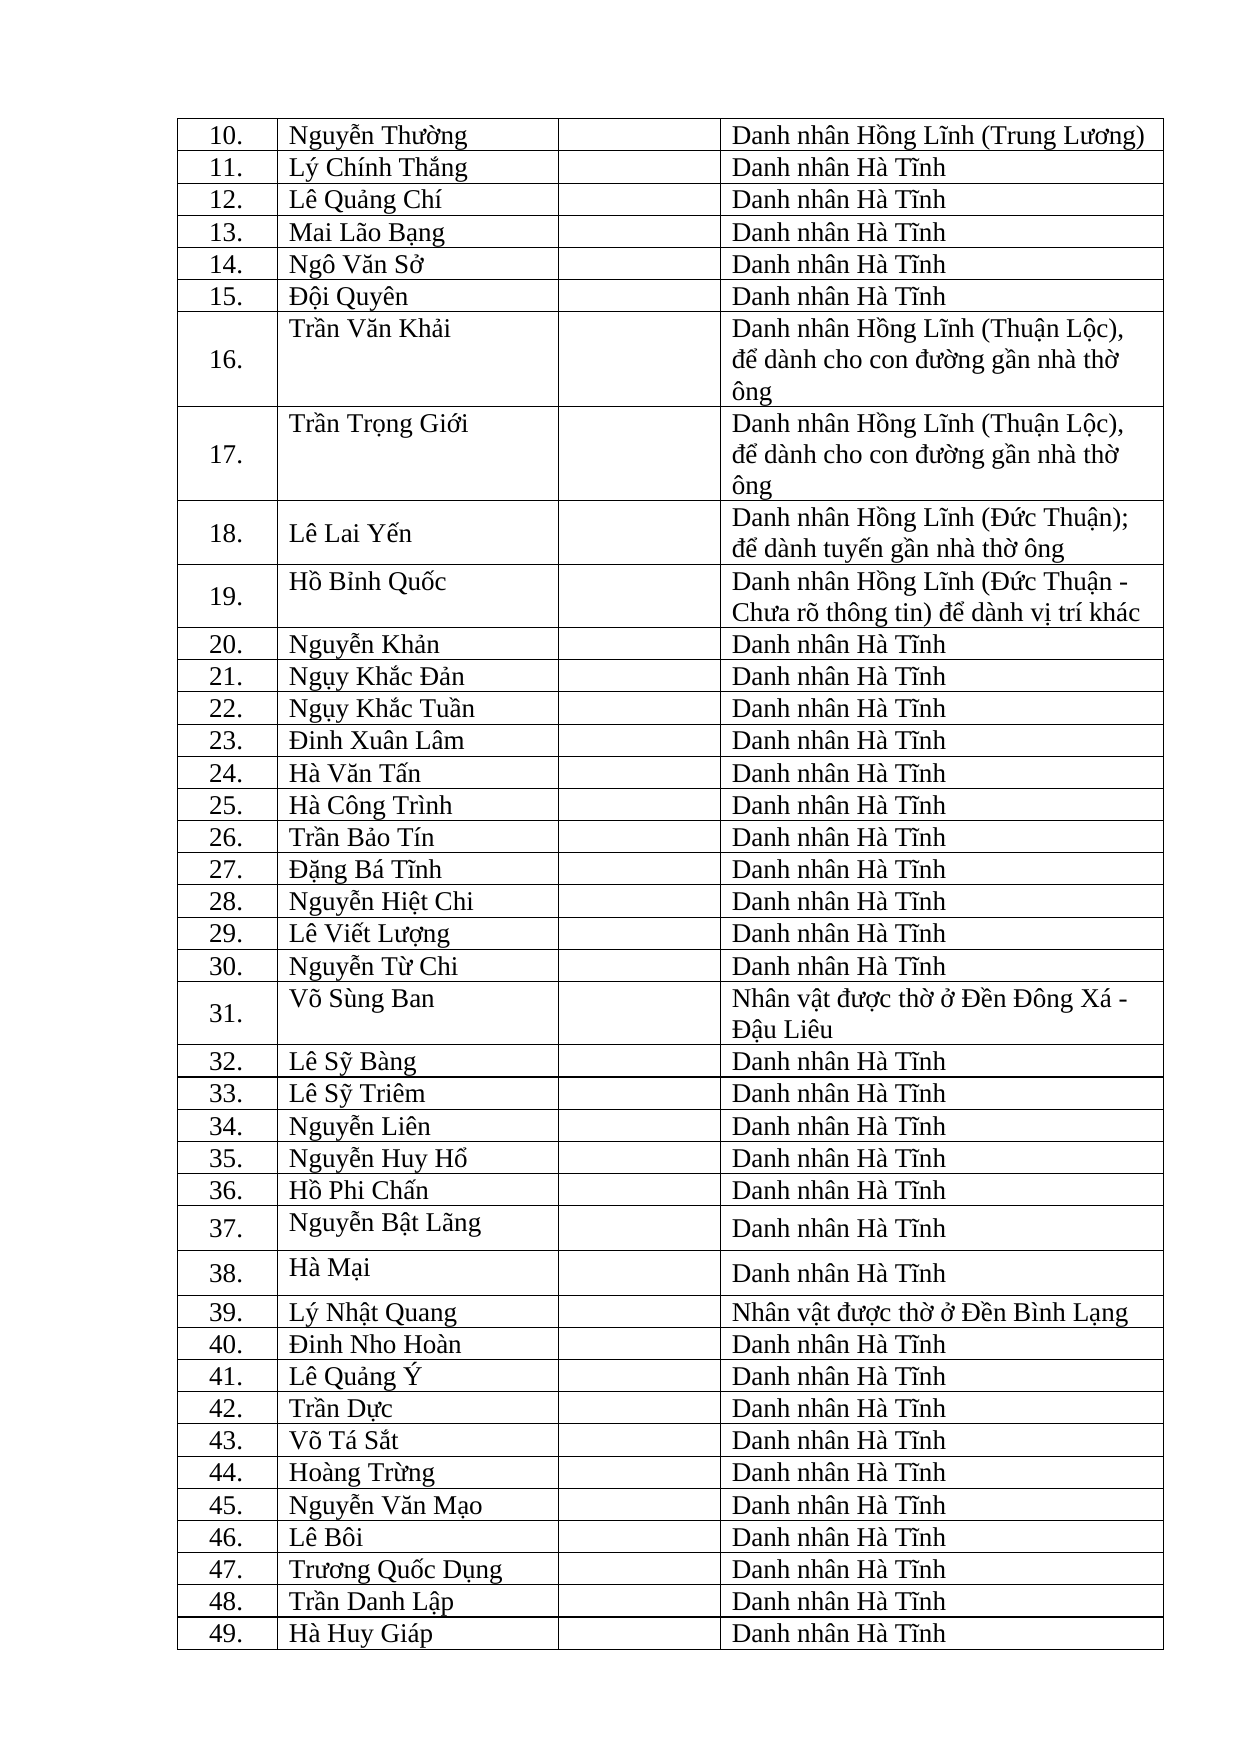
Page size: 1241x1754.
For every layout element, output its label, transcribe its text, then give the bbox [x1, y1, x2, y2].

table_cell Nguyễn Từ Chi [278, 950, 558, 981]
table_cell Danh nhân Hà Tĩnh [721, 725, 1163, 756]
table_cell [178, 119, 277, 150]
table_cell [178, 982, 277, 1044]
table_cell [559, 1392, 720, 1423]
table_cell [178, 1553, 277, 1584]
table_cell [559, 725, 720, 756]
table_cell [178, 1424, 277, 1456]
table_cell Trần Văn Khải [278, 312, 558, 406]
table_cell [559, 1457, 720, 1488]
table_cell Danh nhân Hà Tĩnh [721, 1142, 1163, 1173]
table_cell [559, 1489, 720, 1520]
table_cell [178, 501, 277, 563]
table_cell [178, 1328, 277, 1359]
table_cell [559, 982, 720, 1044]
table_cell [178, 1078, 277, 1109]
table_cell Danh nhân Hà Tĩnh [721, 1360, 1163, 1391]
table_cell Đặng Bá Tĩnh [278, 853, 558, 884]
table_cell Trần Danh Lập [278, 1585, 558, 1616]
table_cell Danh nhân Hồng Lĩnh (Đức Thuận - Chưa rõ thông tin) để dành vị trí khác [721, 565, 1163, 627]
table_cell [559, 565, 720, 627]
table_cell [559, 885, 720, 917]
table_cell [559, 1521, 720, 1552]
table_cell Danh nhân Hà Tĩnh [721, 1553, 1163, 1584]
table_cell [178, 660, 277, 691]
table_cell [178, 1392, 277, 1423]
table_cell Lê Quảng Ý [278, 1360, 558, 1391]
table_cell [178, 725, 277, 756]
table_cell Danh nhân Hà Tĩnh [721, 1174, 1163, 1205]
table_cell Nguyễn Liên [278, 1110, 558, 1141]
table_cell Danh nhân Hồng Lĩnh (Thuận Lộc), để dành cho con đường gần nhà thờ ông [721, 407, 1163, 500]
table_cell [178, 821, 277, 852]
table_cell [178, 1585, 277, 1616]
table_cell Danh nhân Hà Tĩnh [721, 151, 1163, 182]
table_cell Hà Công Trình [278, 789, 558, 820]
table_cell Lê Viết Lượng [278, 918, 558, 949]
table_cell Danh nhân Hồng Lĩnh (Trung Lương) [721, 119, 1163, 150]
table_cell Danh nhân Hà Tĩnh [721, 821, 1163, 852]
table_cell Danh nhân Hà Tĩnh [721, 248, 1163, 279]
table_cell Danh nhân Hà Tĩnh [721, 660, 1163, 691]
table_cell Danh nhân Hà Tĩnh [721, 757, 1163, 788]
table_cell [178, 280, 277, 311]
table_cell Lý Nhật Quang [278, 1296, 558, 1327]
table_cell Danh nhân Hồng Lĩnh (Đức Thuận); để dành tuyến gần nhà thờ ông [721, 501, 1163, 563]
table_cell Hà Huy Giáp [278, 1618, 558, 1649]
table_cell [559, 950, 720, 981]
table_cell [559, 628, 720, 659]
table_cell Nguyễn Bật Lãng [278, 1206, 558, 1250]
table_cell [178, 312, 277, 406]
table_cell [559, 1585, 720, 1616]
table_cell Nguyễn Huy Hổ [278, 1142, 558, 1173]
table_cell [178, 1174, 277, 1205]
table_cell Hồ Phi Chấn [278, 1174, 558, 1205]
table_cell [178, 918, 277, 949]
table_cell Danh nhân Hà Tĩnh [721, 1489, 1163, 1520]
table_cell Lê Lai Yến [278, 501, 558, 563]
table_cell Mai Lão Bạng [278, 216, 558, 247]
table_cell Danh nhân Hà Tĩnh [721, 1078, 1163, 1109]
table_cell [178, 692, 277, 723]
table_cell [178, 407, 277, 500]
table_cell [559, 1251, 720, 1294]
table_cell Ngụy Khắc Đản [278, 660, 558, 691]
table_cell Đinh Nho Hoàn [278, 1328, 558, 1359]
table_cell Nhân vật được thờ ở Đền Đông Xá - Đậu Liêu [721, 982, 1163, 1044]
table_cell [559, 1078, 720, 1109]
table_cell [178, 248, 277, 279]
table_cell [559, 1110, 720, 1141]
table_cell Danh nhân Hà Tĩnh [721, 184, 1163, 215]
table_cell [559, 1553, 720, 1584]
table_cell Danh nhân Hà Tĩnh [721, 1618, 1163, 1649]
table_cell Trương Quốc Dụng [278, 1553, 558, 1584]
table_cell [559, 184, 720, 215]
table_cell [178, 184, 277, 215]
table_cell Lê Sỹ Triêm [278, 1078, 558, 1109]
table_cell [559, 692, 720, 723]
table_cell [178, 1618, 277, 1649]
table_cell [178, 1251, 277, 1294]
table_cell [178, 628, 277, 659]
table_cell Nhân vật được thờ ở Đền Bình Lạng [721, 1296, 1163, 1327]
table_cell [178, 1206, 277, 1250]
table_cell Hoàng Trừng [278, 1457, 558, 1488]
table_cell Danh nhân Hà Tĩnh [721, 1206, 1163, 1250]
table_cell [559, 918, 720, 949]
table_cell Danh nhân Hà Tĩnh [721, 280, 1163, 311]
table_cell Ngô Văn Sở [278, 248, 558, 279]
table_cell Nguyễn Hiệt Chi [278, 885, 558, 917]
table_cell Đội Quyên [278, 280, 558, 311]
table_cell [559, 312, 720, 406]
table_cell Đinh Xuân Lâm [278, 725, 558, 756]
table_cell Danh nhân Hà Tĩnh [721, 216, 1163, 247]
table_cell Trần Bảo Tín [278, 821, 558, 852]
table_cell [559, 248, 720, 279]
table_cell [559, 660, 720, 691]
table_cell [559, 216, 720, 247]
table_cell [178, 151, 277, 182]
table_cell Lê Bôi [278, 1521, 558, 1552]
table_cell [178, 1110, 277, 1141]
table_cell [178, 1045, 277, 1076]
table_cell Danh nhân Hồng Lĩnh (Thuận Lộc), để dành cho con đường gần nhà thờ ông [721, 312, 1163, 406]
table_cell Lê Quảng Chí [278, 184, 558, 215]
table_cell [559, 1618, 720, 1649]
table_cell [559, 280, 720, 311]
table_cell [178, 757, 277, 788]
table_cell Danh nhân Hà Tĩnh [721, 692, 1163, 723]
table_cell [178, 950, 277, 981]
table_cell Danh nhân Hà Tĩnh [721, 1585, 1163, 1616]
table_cell [559, 1360, 720, 1391]
table_cell Danh nhân Hà Tĩnh [721, 1045, 1163, 1076]
table_cell Danh nhân Hà Tĩnh [721, 1328, 1163, 1359]
table_cell [559, 1174, 720, 1205]
table_cell [178, 1296, 277, 1327]
table_cell [559, 1424, 720, 1456]
table_cell Danh nhân Hà Tĩnh [721, 918, 1163, 949]
table_cell Trần Trọng Giới [278, 407, 558, 500]
table_cell Danh nhân Hà Tĩnh [721, 1521, 1163, 1552]
table_cell Ngụy Khắc Tuần [278, 692, 558, 723]
table_cell [178, 216, 277, 247]
table_cell [559, 853, 720, 884]
table_cell [178, 1521, 277, 1552]
table_cell [559, 1296, 720, 1327]
table_cell Lý Chính Thắng [278, 151, 558, 182]
table_cell [559, 1142, 720, 1173]
table_cell Nguyễn Thường [278, 119, 558, 150]
table_cell Nguyễn Văn Mạo [278, 1489, 558, 1520]
table_cell [178, 1457, 277, 1488]
table_cell [559, 119, 720, 150]
table_cell Trần Dực [278, 1392, 558, 1423]
table_cell Hà Văn Tấn [278, 757, 558, 788]
table_cell Danh nhân Hà Tĩnh [721, 950, 1163, 981]
table_cell Danh nhân Hà Tĩnh [721, 789, 1163, 820]
table_cell [559, 1045, 720, 1076]
table_cell Danh nhân Hà Tĩnh [721, 628, 1163, 659]
table_cell [178, 1360, 277, 1391]
table_cell [559, 151, 720, 182]
table_cell Danh nhân Hà Tĩnh [721, 1251, 1163, 1294]
table_cell Lê Sỹ Bàng [278, 1045, 558, 1076]
table_cell [559, 1206, 720, 1250]
table_cell Võ Sùng Ban [278, 982, 558, 1044]
table_cell Võ Tá Sắt [278, 1424, 558, 1456]
table_cell [178, 1142, 277, 1173]
table_cell Danh nhân Hà Tĩnh [721, 1424, 1163, 1456]
table_cell [178, 789, 277, 820]
table_cell [178, 1489, 277, 1520]
table_cell [559, 1328, 720, 1359]
table_cell Danh nhân Hà Tĩnh [721, 853, 1163, 884]
table_cell [178, 885, 277, 917]
table_cell Danh nhân Hà Tĩnh [721, 1110, 1163, 1141]
table_cell [559, 501, 720, 563]
table_cell [559, 821, 720, 852]
table_cell Hồ Bỉnh Quốc [278, 565, 558, 627]
table_cell [559, 757, 720, 788]
table_cell Danh nhân Hà Tĩnh [721, 885, 1163, 917]
table_cell [178, 853, 277, 884]
table_cell [178, 565, 277, 627]
table_cell [559, 789, 720, 820]
table_cell [559, 407, 720, 500]
table_cell Danh nhân Hà Tĩnh [721, 1457, 1163, 1488]
table_cell Danh nhân Hà Tĩnh [721, 1392, 1163, 1423]
table_cell Nguyễn Khản [278, 628, 558, 659]
table_cell Hà Mại [278, 1251, 558, 1294]
